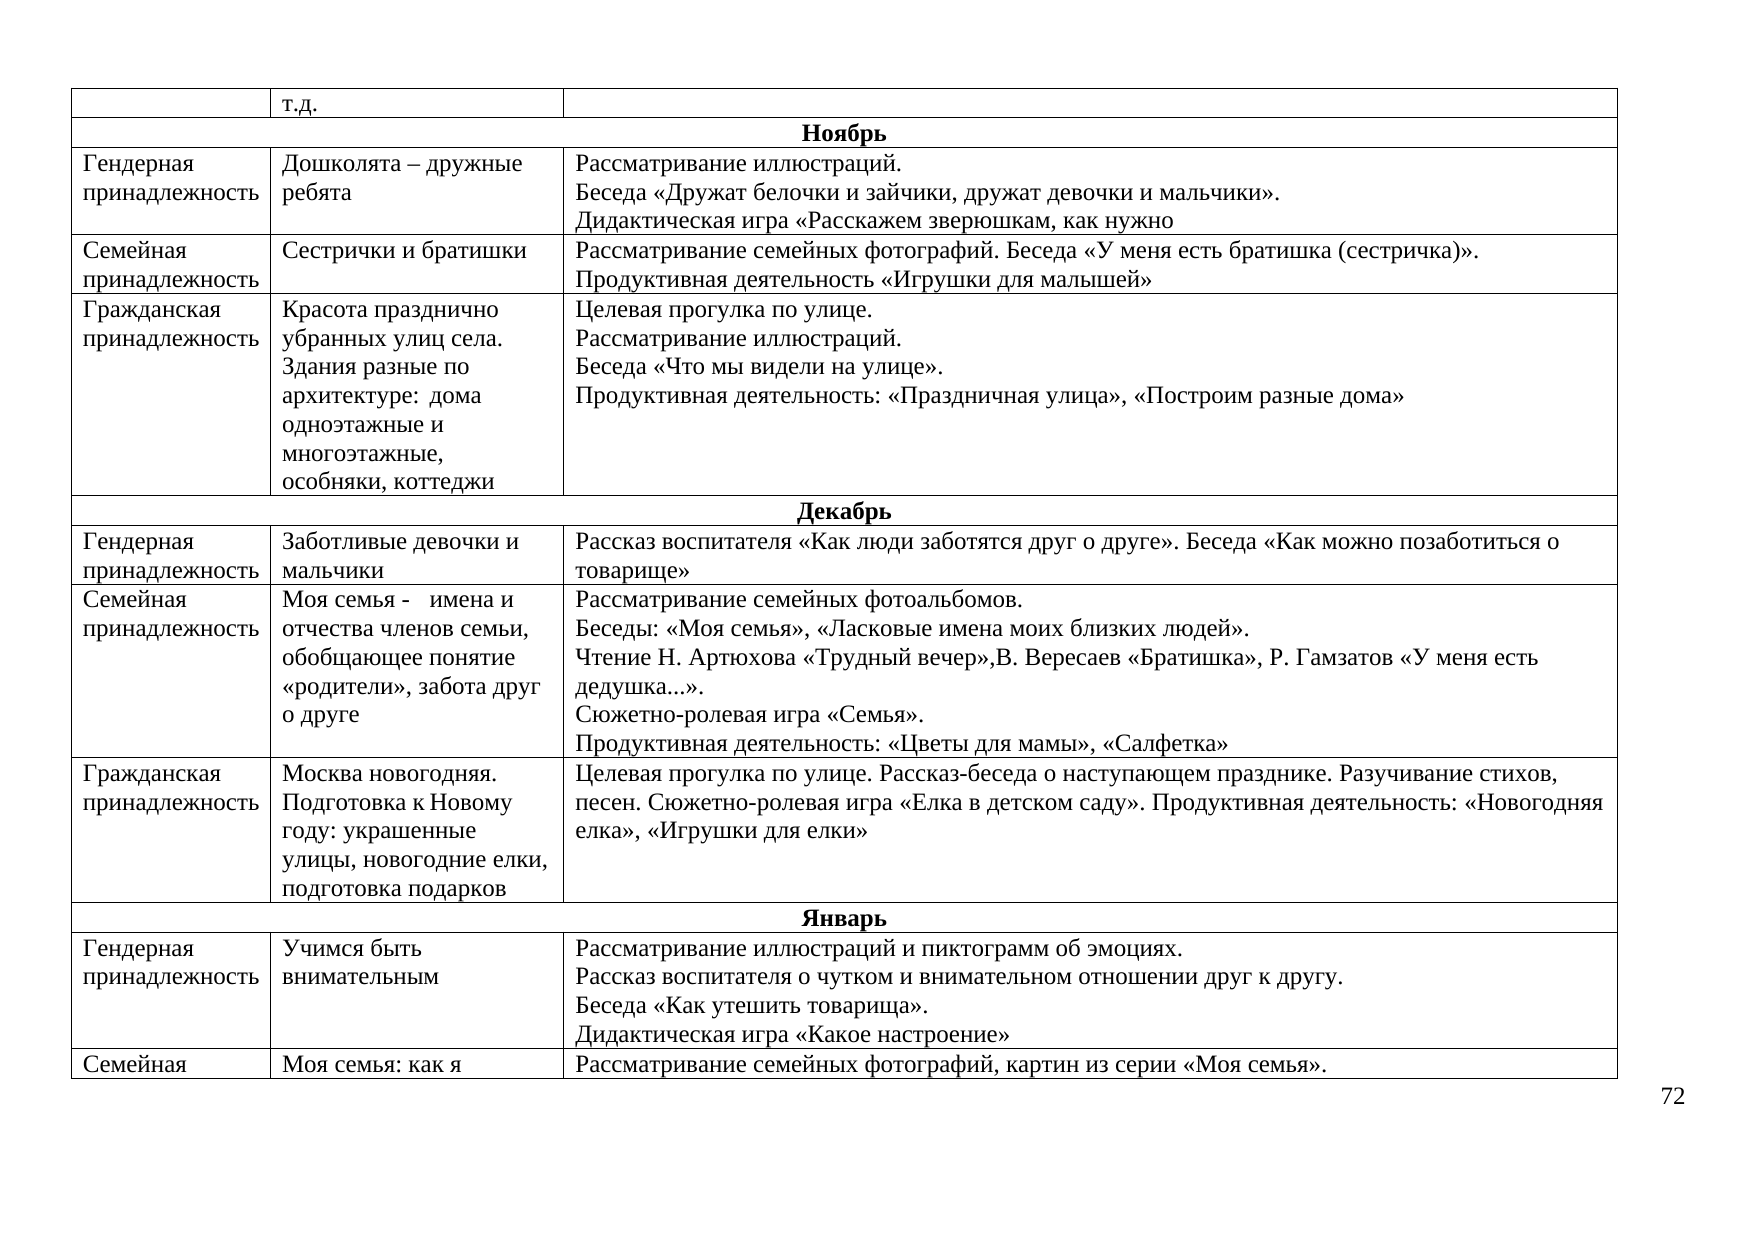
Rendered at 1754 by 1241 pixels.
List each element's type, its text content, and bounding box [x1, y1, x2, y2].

table_cell Гендерная принадлежность [72, 933, 270, 1048]
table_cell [72, 1049, 270, 1077]
table_cell Целевая прогулка по улице. Рассматривание иллюстраций. Беседа «Что мы видели на улице». Продуктивная деятельность: «Праздничная улица», «Построим разные дома» [564, 294, 1617, 495]
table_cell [564, 1049, 1617, 1077]
table_cell Январь [72, 903, 1617, 932]
table_cell Семейная принадлежность [72, 235, 270, 293]
table_cell Гражданская принадлежность [72, 758, 270, 902]
table_cell Рассказ воспитателя «Как люди заботятся друг о друге». Беседа «Как можно позаботиться о товарище» [564, 526, 1617, 583]
table_cell Гендерная принадлежность [72, 148, 270, 234]
table_cell Рассматривание семейных фотоальбомов. Беседы: «Моя семья», «Ласковые имена моих близких людей». Чтение Н. Артюхова «Трудный вечер»,В. Вересаев «Братишка», Р. Гамзатов «У меня есть дедушка...». Сюжетно-ролевая игра «Семья». Продуктивная деятельность: «Цветы для мамы», «Салфетка» [564, 585, 1617, 757]
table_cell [564, 89, 1617, 117]
table_cell Рассматривание семейных фотографий. Беседа «У меня есть братишка (сестричка)». Продуктивная деятельность «Игрушки для малышей» [564, 235, 1617, 293]
table_cell Красота празднично убранных улиц села. Здания разные по архитектуре: дома одноэтажные и многоэтажные, особняки, коттеджи [271, 294, 563, 495]
table_cell Моя семья - имена и отчества членов семьи, обобщающее понятие «родители», забота друг о друге [271, 585, 563, 757]
table_cell Заботливые девочки и мальчики [271, 526, 563, 583]
table_cell Ноябрь [72, 118, 1617, 147]
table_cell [72, 89, 270, 117]
table_cell Рассматривание иллюстраций и пиктограмм об эмоциях. Рассказ воспитателя о чутком и внимательном отношении друг к другу. Беседа «Как утешить товарища». Дидактическая игра «Какое настроение» [564, 933, 1617, 1048]
table_cell Гендерная принадлежность [72, 526, 270, 583]
table_cell Целевая прогулка по улице. Рассказ-беседа о наступающем празднике. Разучивание стихов, песен. Сюжетно-ролевая игра «Елка в детском саду». Продуктивная деятельность: «Новогодняя елка», «Игрушки для елки» [564, 758, 1617, 902]
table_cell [271, 1049, 563, 1077]
table_cell Учимся быть внимательным [271, 933, 563, 1048]
table_cell Дошколята – дружные ребята [271, 148, 563, 234]
table_cell Декабрь [72, 496, 1617, 525]
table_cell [271, 89, 563, 117]
table_cell Семейная принадлежность [72, 585, 270, 757]
table_cell Сестрички и братишки [271, 235, 563, 293]
table_cell Рассматривание иллюстраций. Беседа «Дружат белочки и зайчики, дружат девочки и мальчики». Дидактическая игра «Расскажем зверюшкам, как нужно [564, 148, 1617, 234]
table_cell Гражданская принадлежность [72, 294, 270, 495]
table_cell Москва новогодняя. Подготовка к Новому году: украшенные улицы, новогодние елки, подготовка подарков [271, 758, 563, 902]
